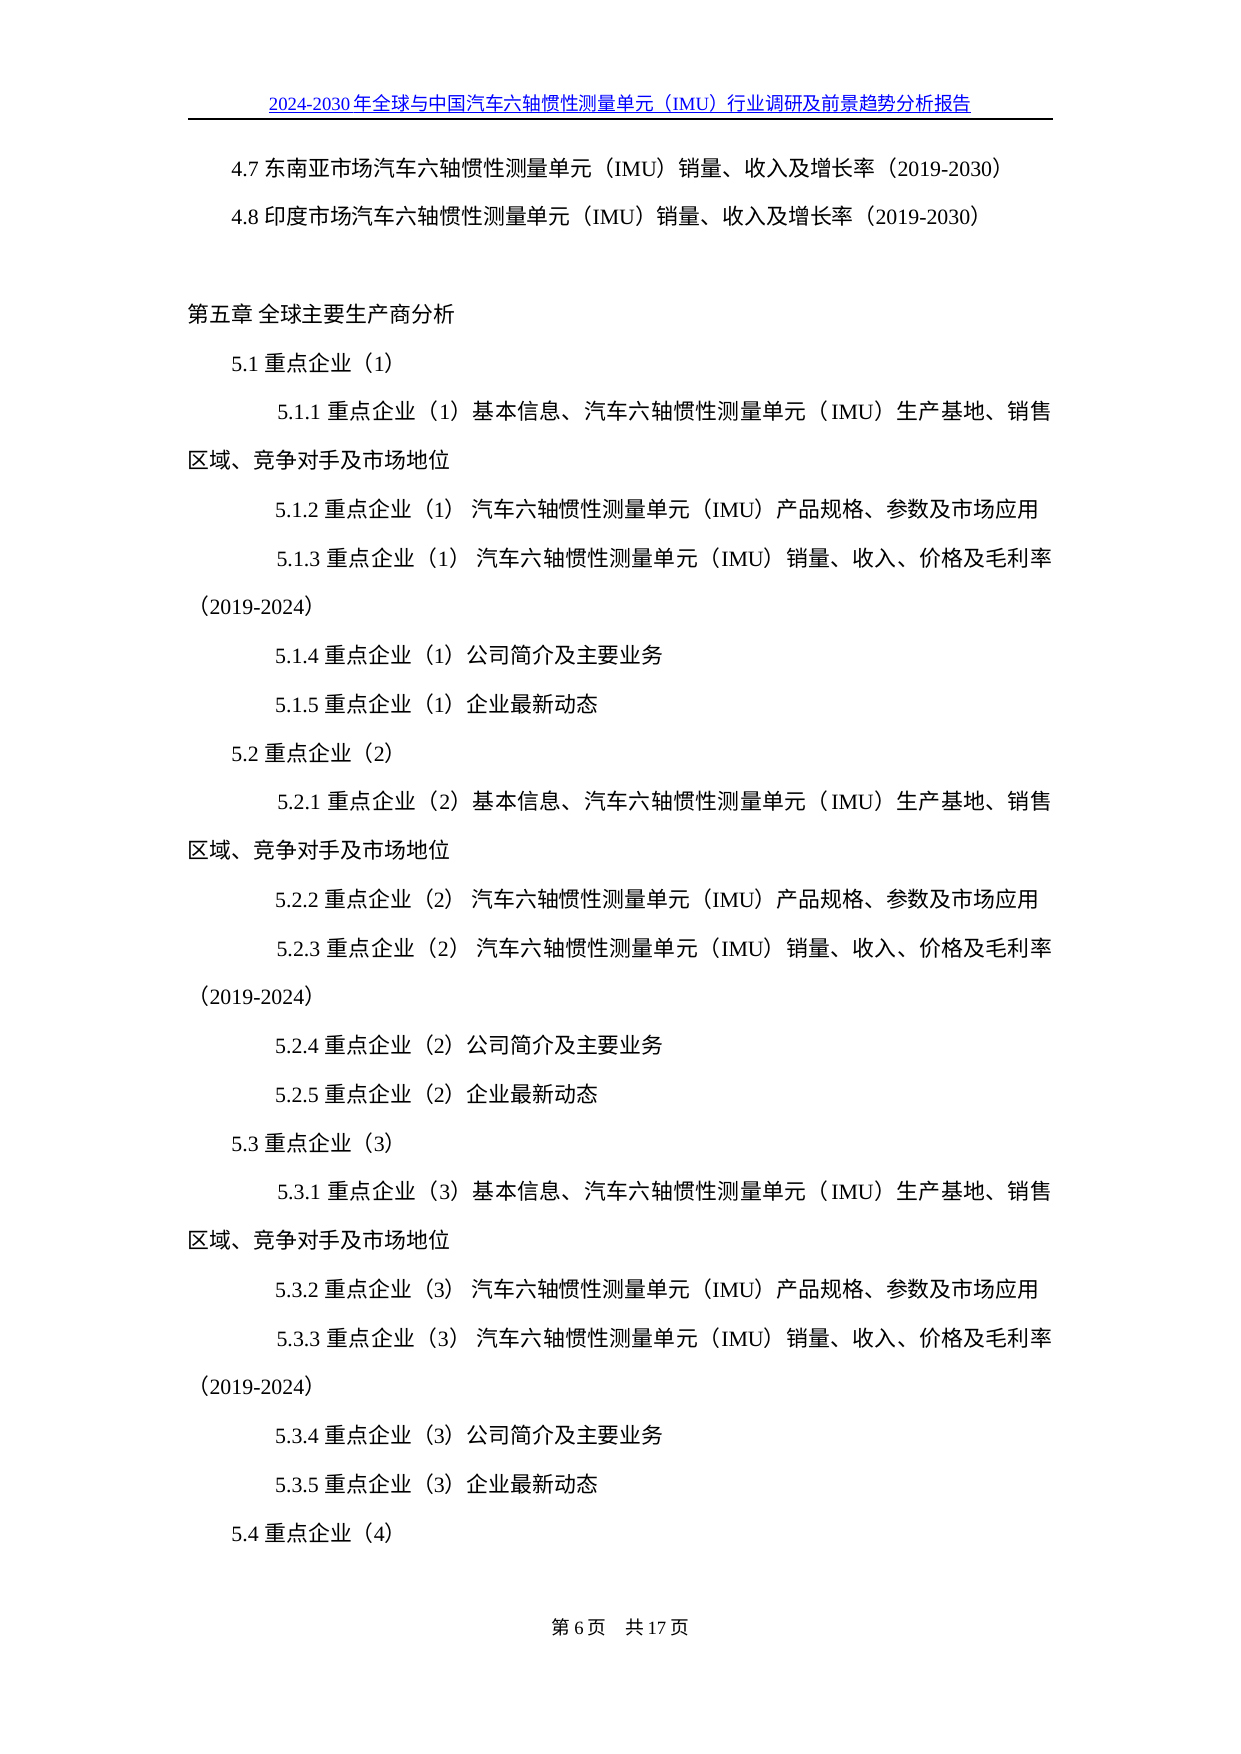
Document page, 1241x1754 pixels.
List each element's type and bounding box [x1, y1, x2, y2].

text [187, 150, 1053, 1548]
